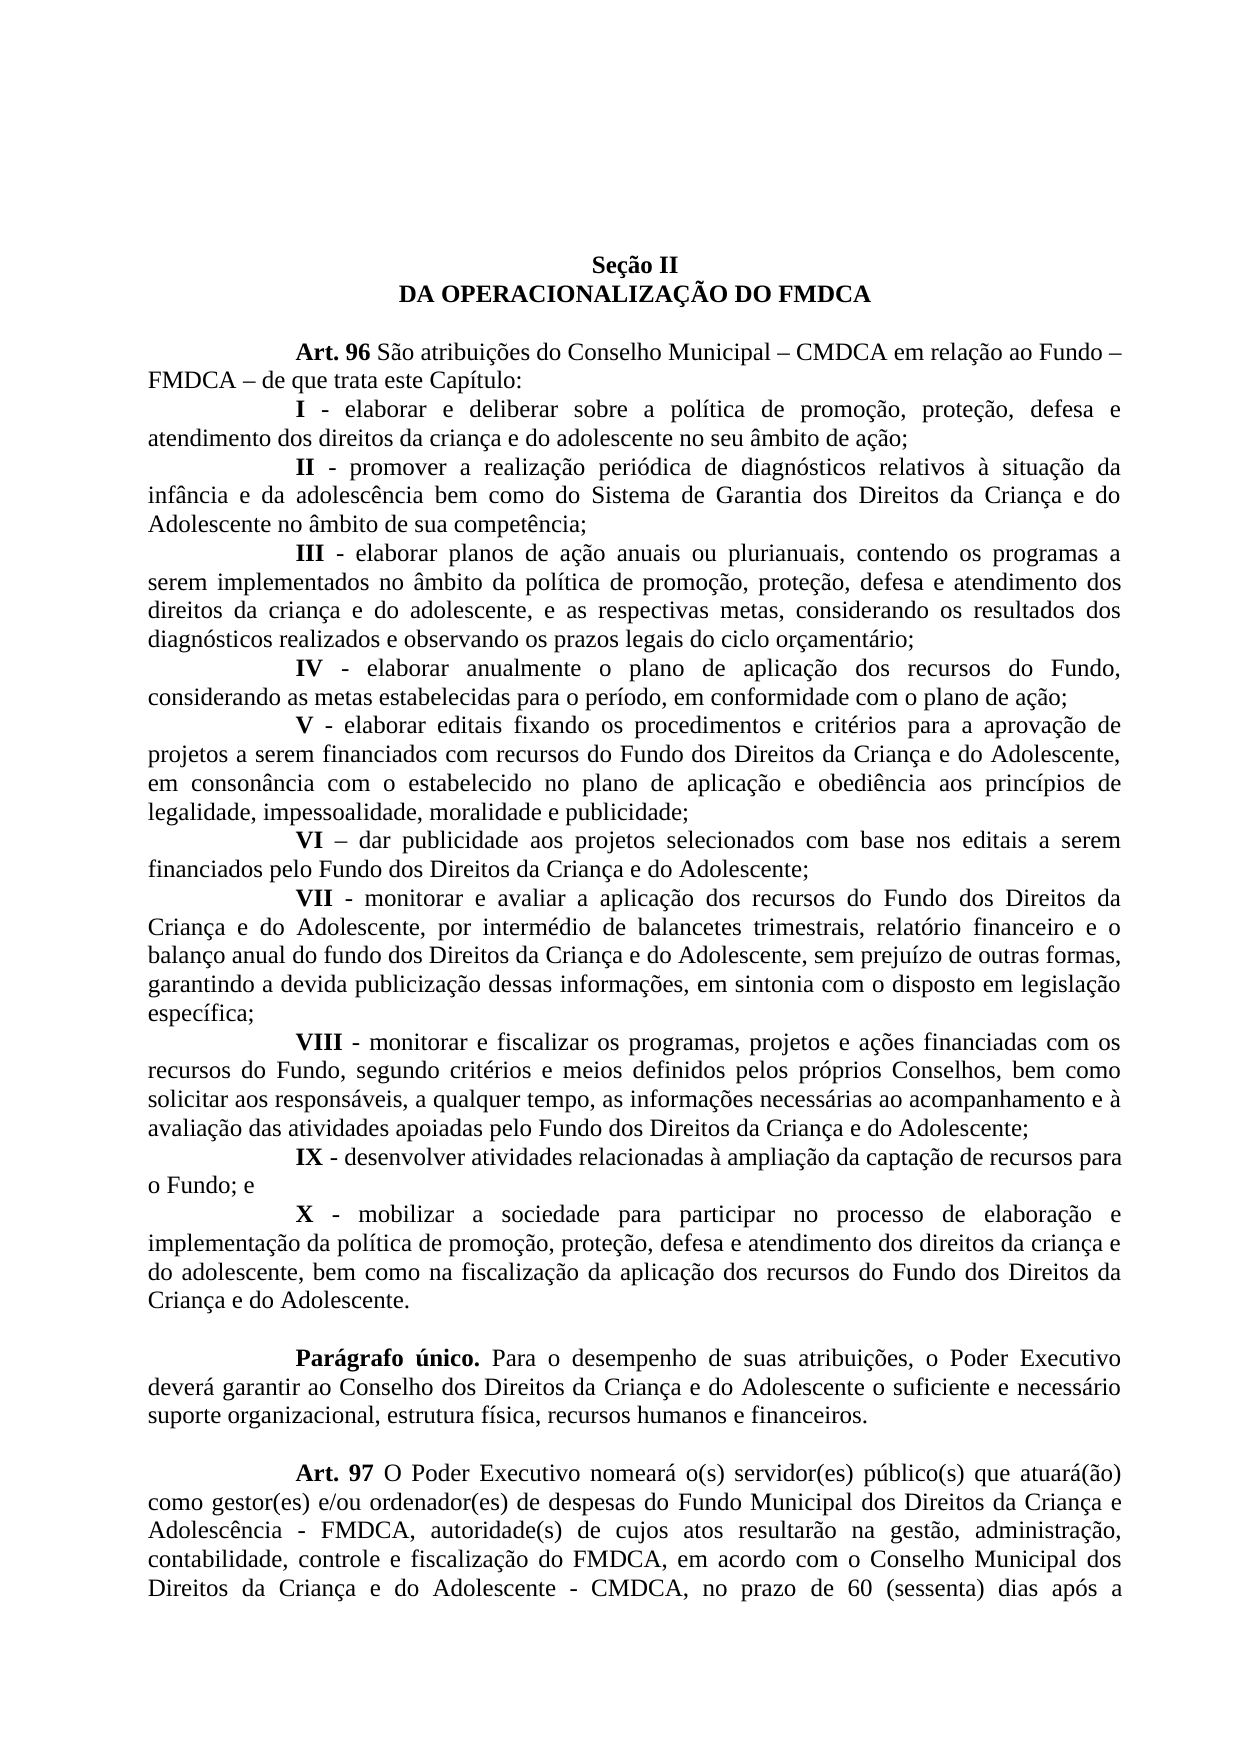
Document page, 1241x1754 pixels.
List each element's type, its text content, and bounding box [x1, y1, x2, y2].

text X - mobilizar a sociedade para participar no processo de elaboração e implementação da política de promoção, proteção, defesa e atendimento dos direitos da criança e do adolescente, bem como na fiscalização da aplicação dos recursos do Fundo dos Direitos da Criança e do Adolescente. [148, 1199, 1122, 1314]
text VI – dar publicidade aos projetos selecionados com base nos editais a serem financiados pelo Fundo dos Direitos da Criança e do Adolescente; [148, 825, 1122, 883]
text DA OPERACIONALIZAÇÃO DO FMDCA [148, 279, 1122, 308]
text V - elaborar editais fixando os procedimentos e critérios para a aprovação de projetos a serem financiados com recursos do Fundo dos Direitos da Criança e do Adolescente, em consonância com o estabelecido no plano de aplicação e obediência aos princípios de legalidade, impessoalidade, moralidade e publicidade; [148, 710, 1122, 825]
text VII - monitorar e avaliar a aplicação dos recursos do Fundo dos Direitos da Criança e do Adolescente, por intermédio de balancetes trimestrais, relatório financeiro e o balanço anual do fundo dos Direitos da Criança e do Adolescente, sem prejuízo de outras formas, garantindo a devida publicização dessas informações, em sintonia com o disposto em legislação específica; [148, 883, 1122, 1027]
text Art. 96 São atribuições do Conselho Municipal – CMDCA em relação ao Fundo – FMDCA – de que trata este Capítulo: [148, 337, 1122, 394]
text III - elaborar planos de ação anuais ou plurianuais, contendo os programas a serem implementados no âmbito da política de promoção, proteção, defesa e atendimento dos direitos da criança e do adolescente, e as respectivas metas, considerando os resultados dos diagnósticos realizados e observando os prazos legais do ciclo orçamentário; [148, 538, 1122, 653]
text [148, 1458, 1122, 1602]
text Parágrafo único. Para o desempenho de suas atribuições, o Poder Executivo deverá garantir ao Conselho dos Direitos da Criança e do Adolescente o suficiente e necessário suporte organizacional, estrutura física, recursos humanos e financeiros. [148, 1343, 1122, 1429]
text VIII - monitorar e fiscalizar os programas, projetos e ações financiadas com os recursos do Fundo, segundo critérios e meios definidos pelos próprios Conselhos, bem como solicitar aos responsáveis, a qualquer tempo, as informações necessárias ao acompanhamento e à avaliação das atividades apoiadas pelo Fundo dos Direitos da Criança e do Adolescente; [148, 1027, 1122, 1142]
text IV - elaborar anualmente o plano de aplicação dos recursos do Fundo, considerando as metas estabelecidas para o período, em conformidade com o plano de ação; [148, 653, 1122, 710]
text I - elaborar e deliberar sobre a política de promoção, proteção, defesa e atendimento dos direitos da criança e do adolescente no seu âmbito de ação; [148, 394, 1122, 452]
text IX - desenvolver atividades relacionadas à ampliação da captação de recursos para o Fundo; e [148, 1142, 1122, 1199]
text Seção II [148, 250, 1122, 279]
text II - promover a realização periódica de diagnósticos relativos à situação da infância e da adolescência bem como do Sistema de Garantia dos Direitos da Criança e do Adolescente no âmbito de sua competência; [148, 452, 1122, 538]
